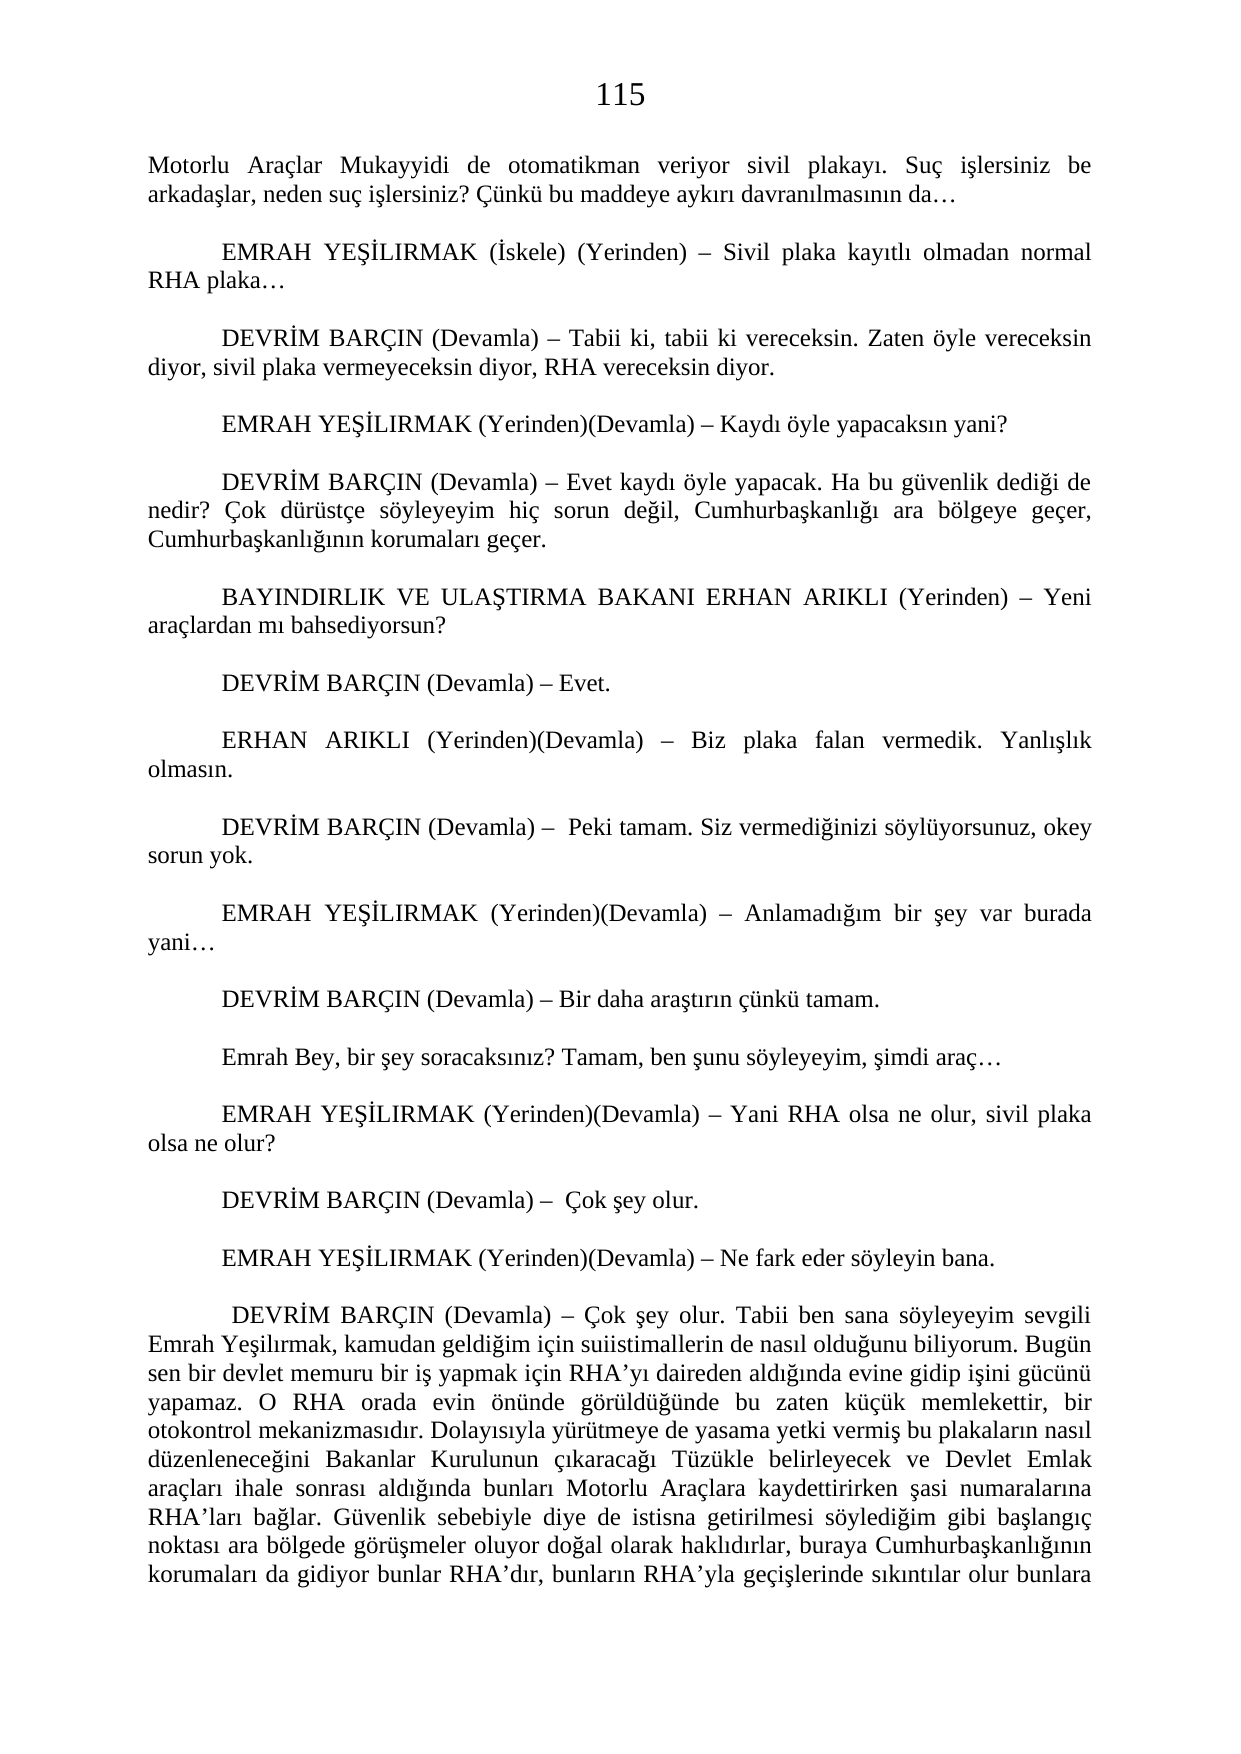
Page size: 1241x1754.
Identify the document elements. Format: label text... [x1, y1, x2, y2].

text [148, 150, 1093, 208]
text BAYINDIRLIK VE ULAŞTIRMA BAKANI ERHAN ARIKLI (Yerinden) – Yeni araçlardan mı bahsediyorsun? [148, 582, 1093, 639]
text EMRAH YEŞİLIRMAK (Yerinden)(Devamla) – Ne fark eder söyleyin bana. [148, 1243, 1093, 1272]
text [148, 1300, 1093, 1588]
text DEVRİM BARÇIN (Devamla) – Bir daha araştırın çünkü tamam. [148, 984, 1093, 1013]
text EMRAH YEŞİLIRMAK (Yerinden)(Devamla) – Yani RHA olsa ne olur, sivil plaka olsa ne olur? [148, 1099, 1093, 1157]
text Emrah Bey, bir şey soracaksınız? Tamam, ben şunu söyleyeyim, şimdi araç… [148, 1042, 1093, 1070]
text EMRAH YEŞİLIRMAK (Yerinden)(Devamla) – Kaydı öyle yapacaksın yani? [148, 409, 1093, 438]
text DEVRİM BARÇIN (Devamla) – Tabii ki, tabii ki vereceksin. Zaten öyle vereceksin diyor, sivil plaka vermeyeceksin diyor, RHA vereceksin diyor. [148, 323, 1093, 380]
text DEVRİM BARÇIN (Devamla) – Peki tamam. Siz vermediğinizi söylüyorsunuz, okey sorun yok. [148, 812, 1093, 869]
text DEVRİM BARÇIN (Devamla) – Çok şey olur. [148, 1185, 1093, 1214]
text EMRAH YEŞİLIRMAK (İskele) (Yerinden) – Sivil plaka kayıtlı olmadan normal RHA plaka… [148, 237, 1093, 294]
text ERHAN ARIKLI (Yerinden)(Devamla) – Biz plaka falan vermedik. Yanlışlık olmasın. [148, 725, 1093, 783]
text EMRAH YEŞİLIRMAK (Yerinden)(Devamla) – Anlamadığım bir şey var burada yani… [148, 898, 1093, 955]
text DEVRİM BARÇIN (Devamla) – Evet kaydı öyle yapacak. Ha bu güvenlik dediği de nedir? Çok dürüstçe söyleyeyim hiç sorun değil, Cumhurbaşkanlığı ara bölgeye geçer, Cumhurbaşkanlığının korumaları geçer. [148, 467, 1093, 553]
text DEVRİM BARÇIN (Devamla) – Evet. [148, 668, 1093, 697]
